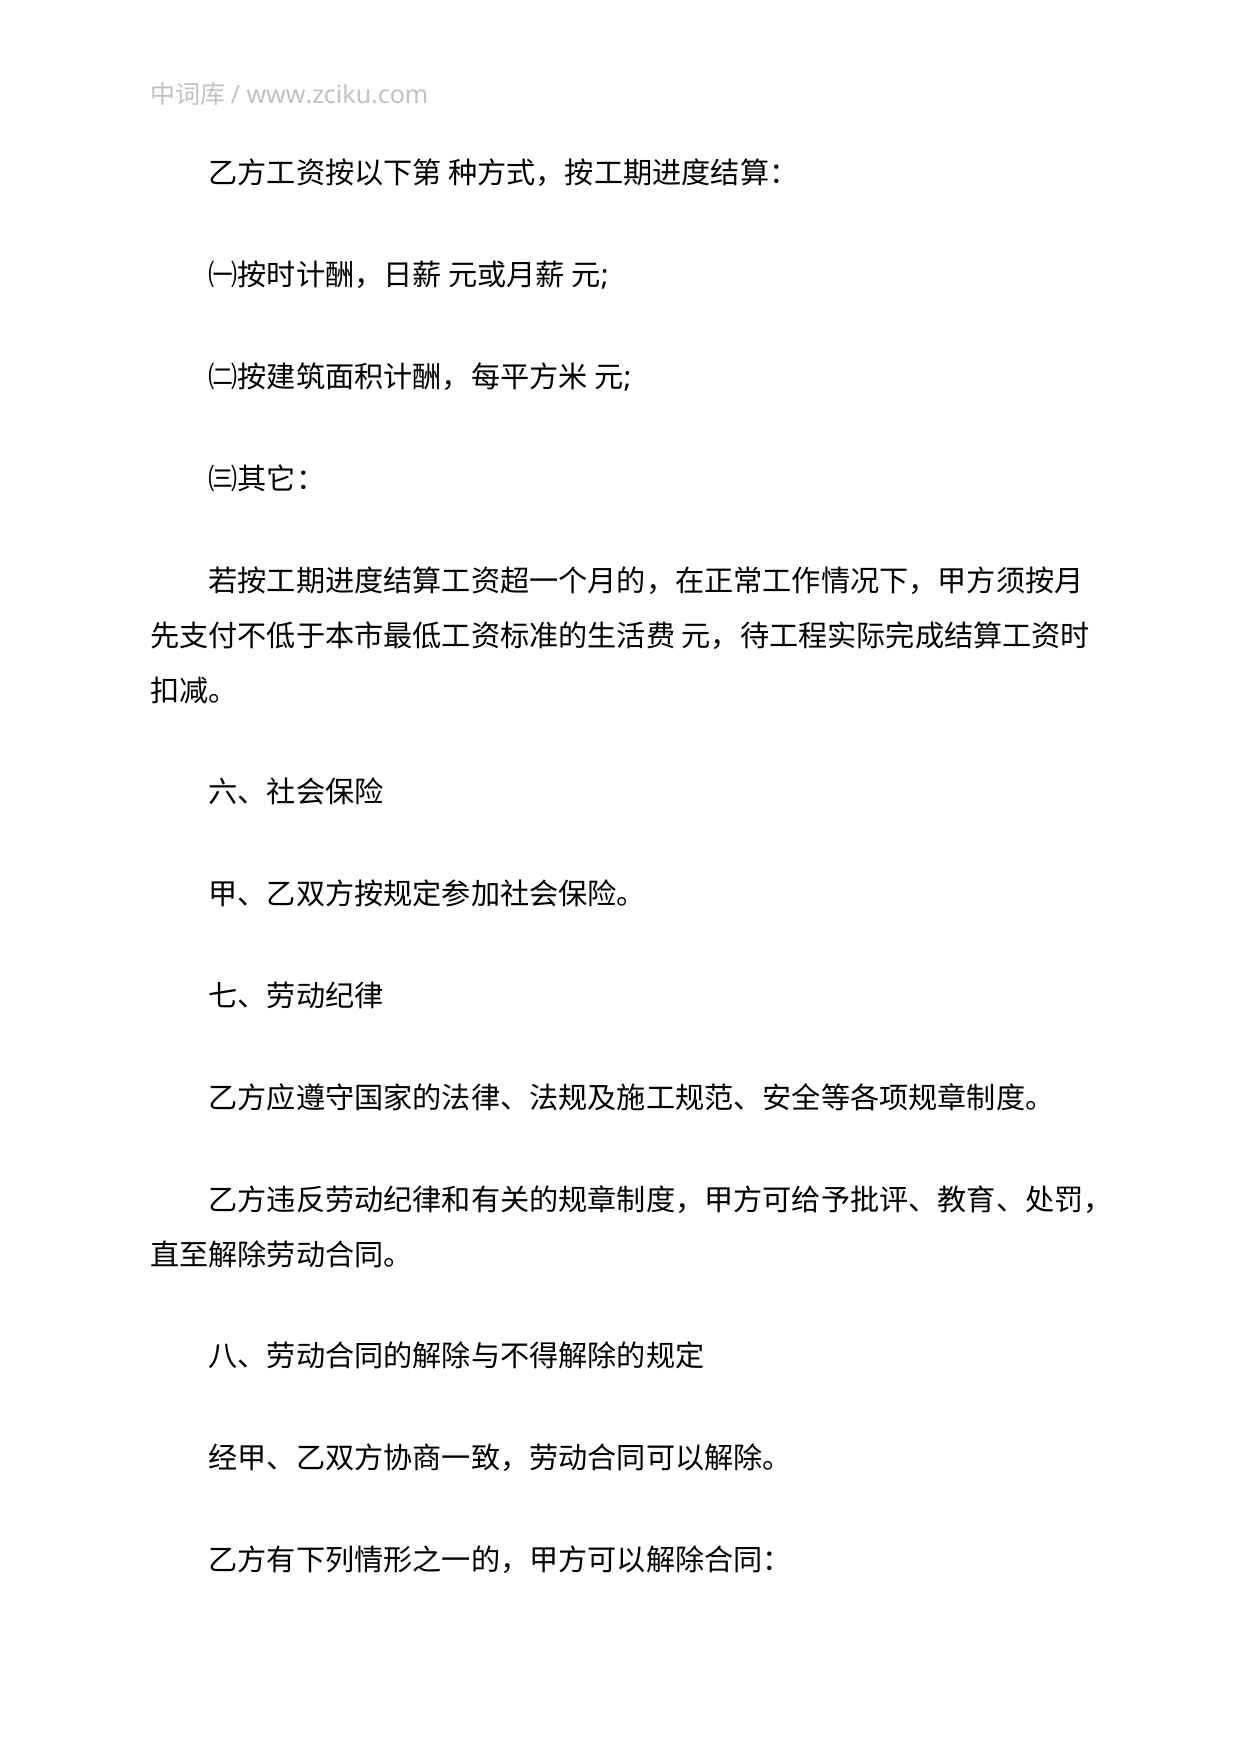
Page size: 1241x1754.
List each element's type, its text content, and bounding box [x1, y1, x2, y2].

text 乙方有下列情形之一的，甲方可以解除合同： [150, 1536, 1090, 1579]
text ㈡按建筑面积计酬，每平方米 元; [150, 354, 1090, 396]
text 六、社会保险 [150, 769, 1090, 811]
text 甲、乙双方按规定参加社会保险。 [150, 871, 1090, 913]
text 乙方违反劳动纪律和有关的规章制度，甲方可给予批评、教育、处罚，直至解除劳动合同。 [150, 1176, 1090, 1273]
text ㈠按时计酬，日薪 元或月薪 元; [150, 252, 1090, 294]
text 乙方应遵守国家的法律、法规及施工规范、安全等各项规章制度。 [150, 1074, 1090, 1117]
text 经甲、乙双方协商一致，劳动合同可以解除。 [150, 1434, 1090, 1477]
text 八、劳动合同的解除与不得解除的规定 [150, 1333, 1090, 1375]
text 若按工期进度结算工资超一个月的，在正常工作情况下，甲方须按月先支付不低于本市最低工资标准的生活费 元，待工程实际完成结算工资时扣减。 [150, 557, 1090, 709]
text 七、劳动纪律 [150, 973, 1090, 1015]
text 乙方工资按以下第 种方式，按工期进度结算： [150, 150, 1090, 192]
text ㈢其它： [150, 456, 1090, 498]
